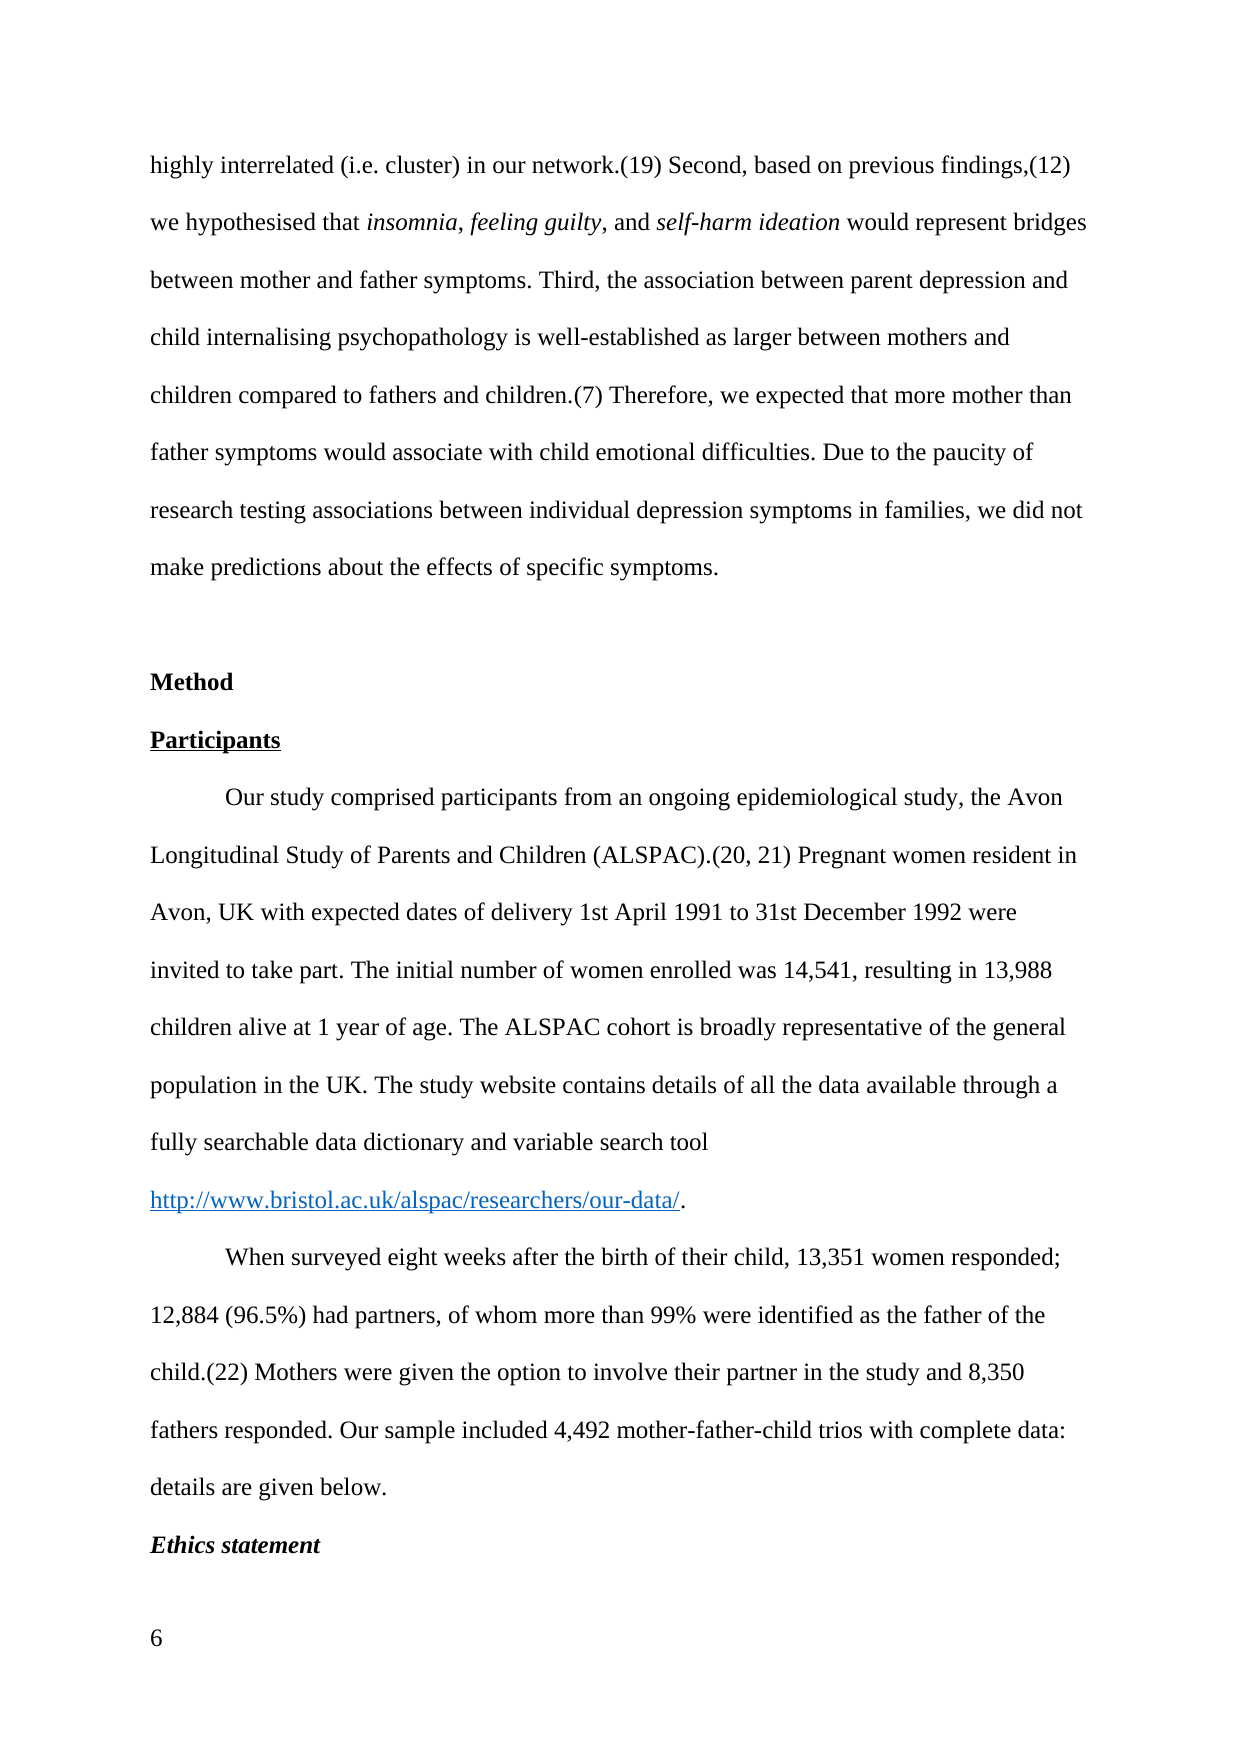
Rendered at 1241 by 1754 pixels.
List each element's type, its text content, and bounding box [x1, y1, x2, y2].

text Method [150, 667, 1090, 696]
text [150, 150, 1090, 581]
text When surveyed eight weeks after the birth of their child, 13,351 women responded; 12,884 (96.5%) had partners, of whom more than 99% were identified as the father of the child.(22) Mothers were given the option to involve their partner in the study and 8,350 fathers responded. Our sample included 4,492 mother-father-child trios with complete data: details are given below. [150, 1242, 1090, 1501]
text Our study comprised participants from an ongoing epidemiological study, the Avon Longitudinal Study of Parents and Children (ALSPAC).(20, 21) Pregnant women resident in Avon, UK with expected dates of delivery 1st April 1991 to 31st December 1992 were invited to take part. The initial number of women enrolled was 14,541, resulting in 13,988 children alive at 1 year of age. The ALSPAC cohort is broadly representative of the general population in the UK. The study website contains details of all the data available through a fully searchable data dictionary and variable search tool http://www.bristol.ac.uk/alspac/researchers/our-data/. [150, 782, 1090, 1214]
text Participants [150, 725, 1090, 754]
text Ethics statement [150, 1530, 1090, 1559]
